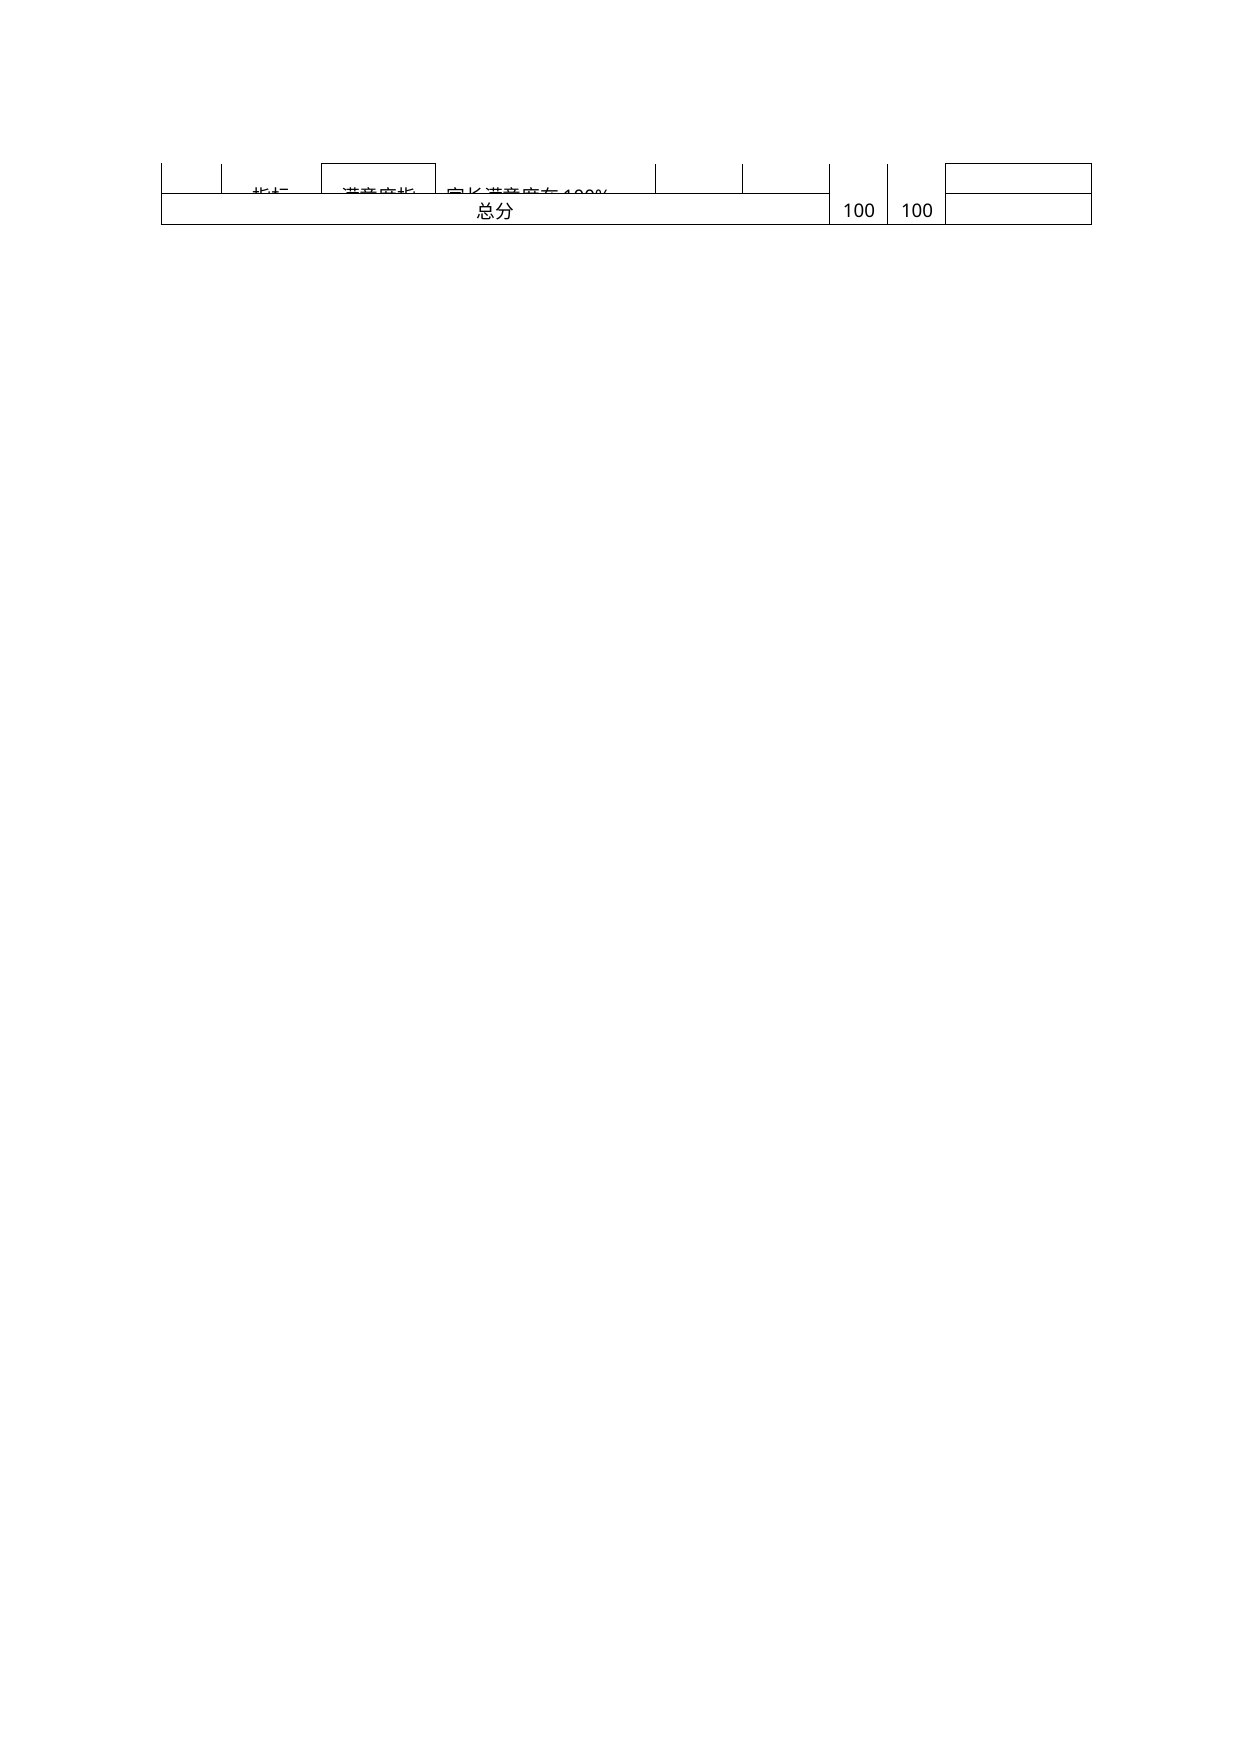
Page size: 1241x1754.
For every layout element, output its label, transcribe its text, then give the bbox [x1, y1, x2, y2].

table_cell 总分 [162, 194, 829, 223]
table_cell [946, 194, 1091, 223]
table_cell 100 [888, 193, 945, 223]
table_cell 100 [830, 193, 887, 223]
table_cell [946, 164, 1091, 193]
